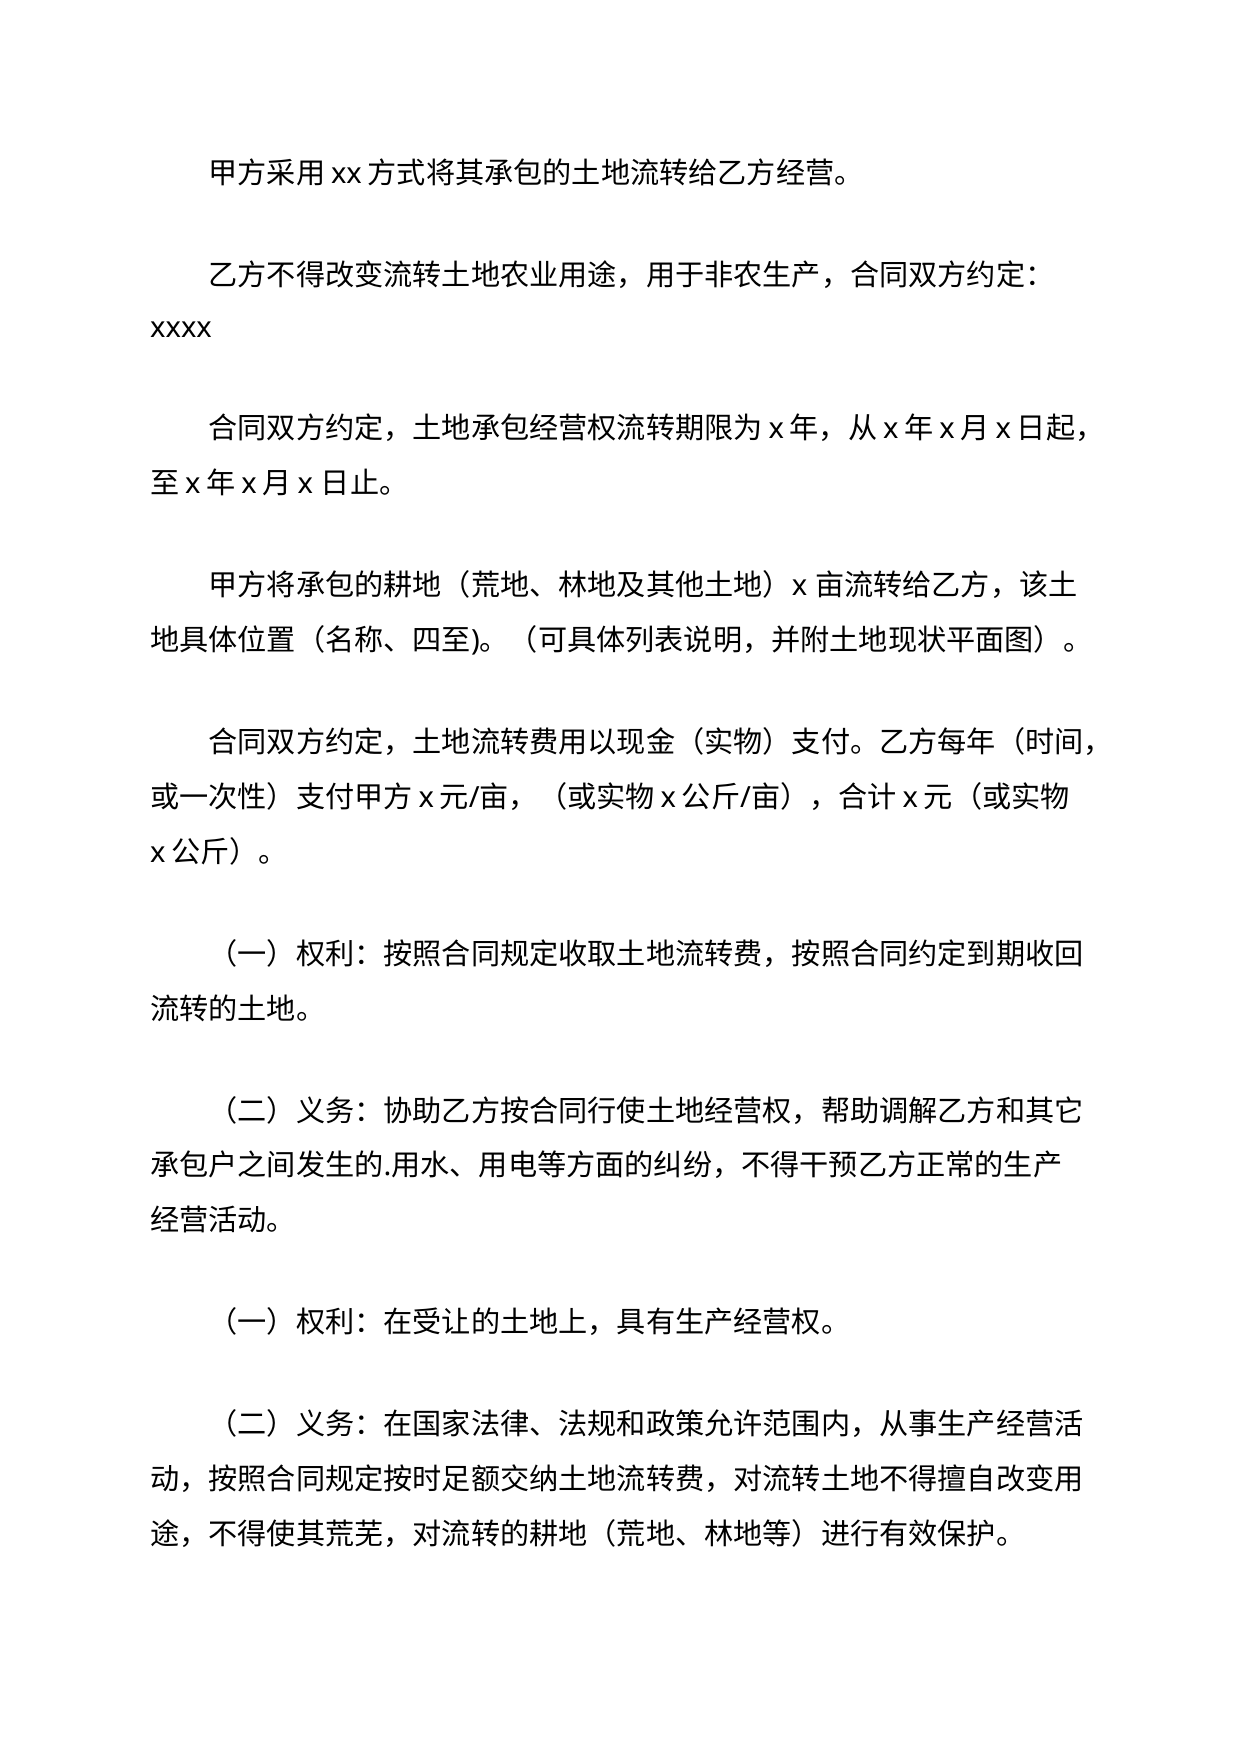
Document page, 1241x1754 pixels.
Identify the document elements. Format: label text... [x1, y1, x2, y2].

text （二）义务：协助乙方按合同行使土地经营权，帮助调解乙方和其它承包户之间发生的.用水、用电等方面的纠纷，不得干预乙方正常的生产经营活动。 [150, 1087, 1090, 1239]
text 乙方不得改变流转土地农业用途，用于非农生产，合同双方约定：xxxx [150, 252, 1090, 346]
text 甲方采用xx方式将其承包的土地流转给乙方经营。 [150, 150, 1090, 192]
text 甲方将承包的耕地（荒地、林地及其他土地）x 亩流转给乙方，该土地具体位置（名称、四至)。（可具体列表说明，并附土地现状平面图）。 [150, 562, 1090, 659]
text 合同双方约定，土地流转费用以现金（实物）支付。乙方每年（时间，或一次性）支付甲方x元/亩，（或实物x公斤/亩），合计x元（或实物x公斤）。 [150, 718, 1090, 871]
text （一）权利：按照合同规定收取土地流转费，按照合同约定到期收回流转的土地。 [150, 930, 1090, 1028]
text 合同双方约定，土地承包经营权流转期限为x年，从x年x月x日起，至x年x月x 日止。 [150, 404, 1090, 502]
text （一）权利：在受让的土地上，具有生产经营权。 [150, 1299, 1090, 1341]
text （二）义务：在国家法律、法规和政策允许范围内，从事生产经营活动，按照合同规定按时足额交纳土地流转费，对流转土地不得擅自改变用途，不得使其荒芜，对流转的耕地（荒地、林地等）进行有效保护。 [150, 1401, 1090, 1553]
